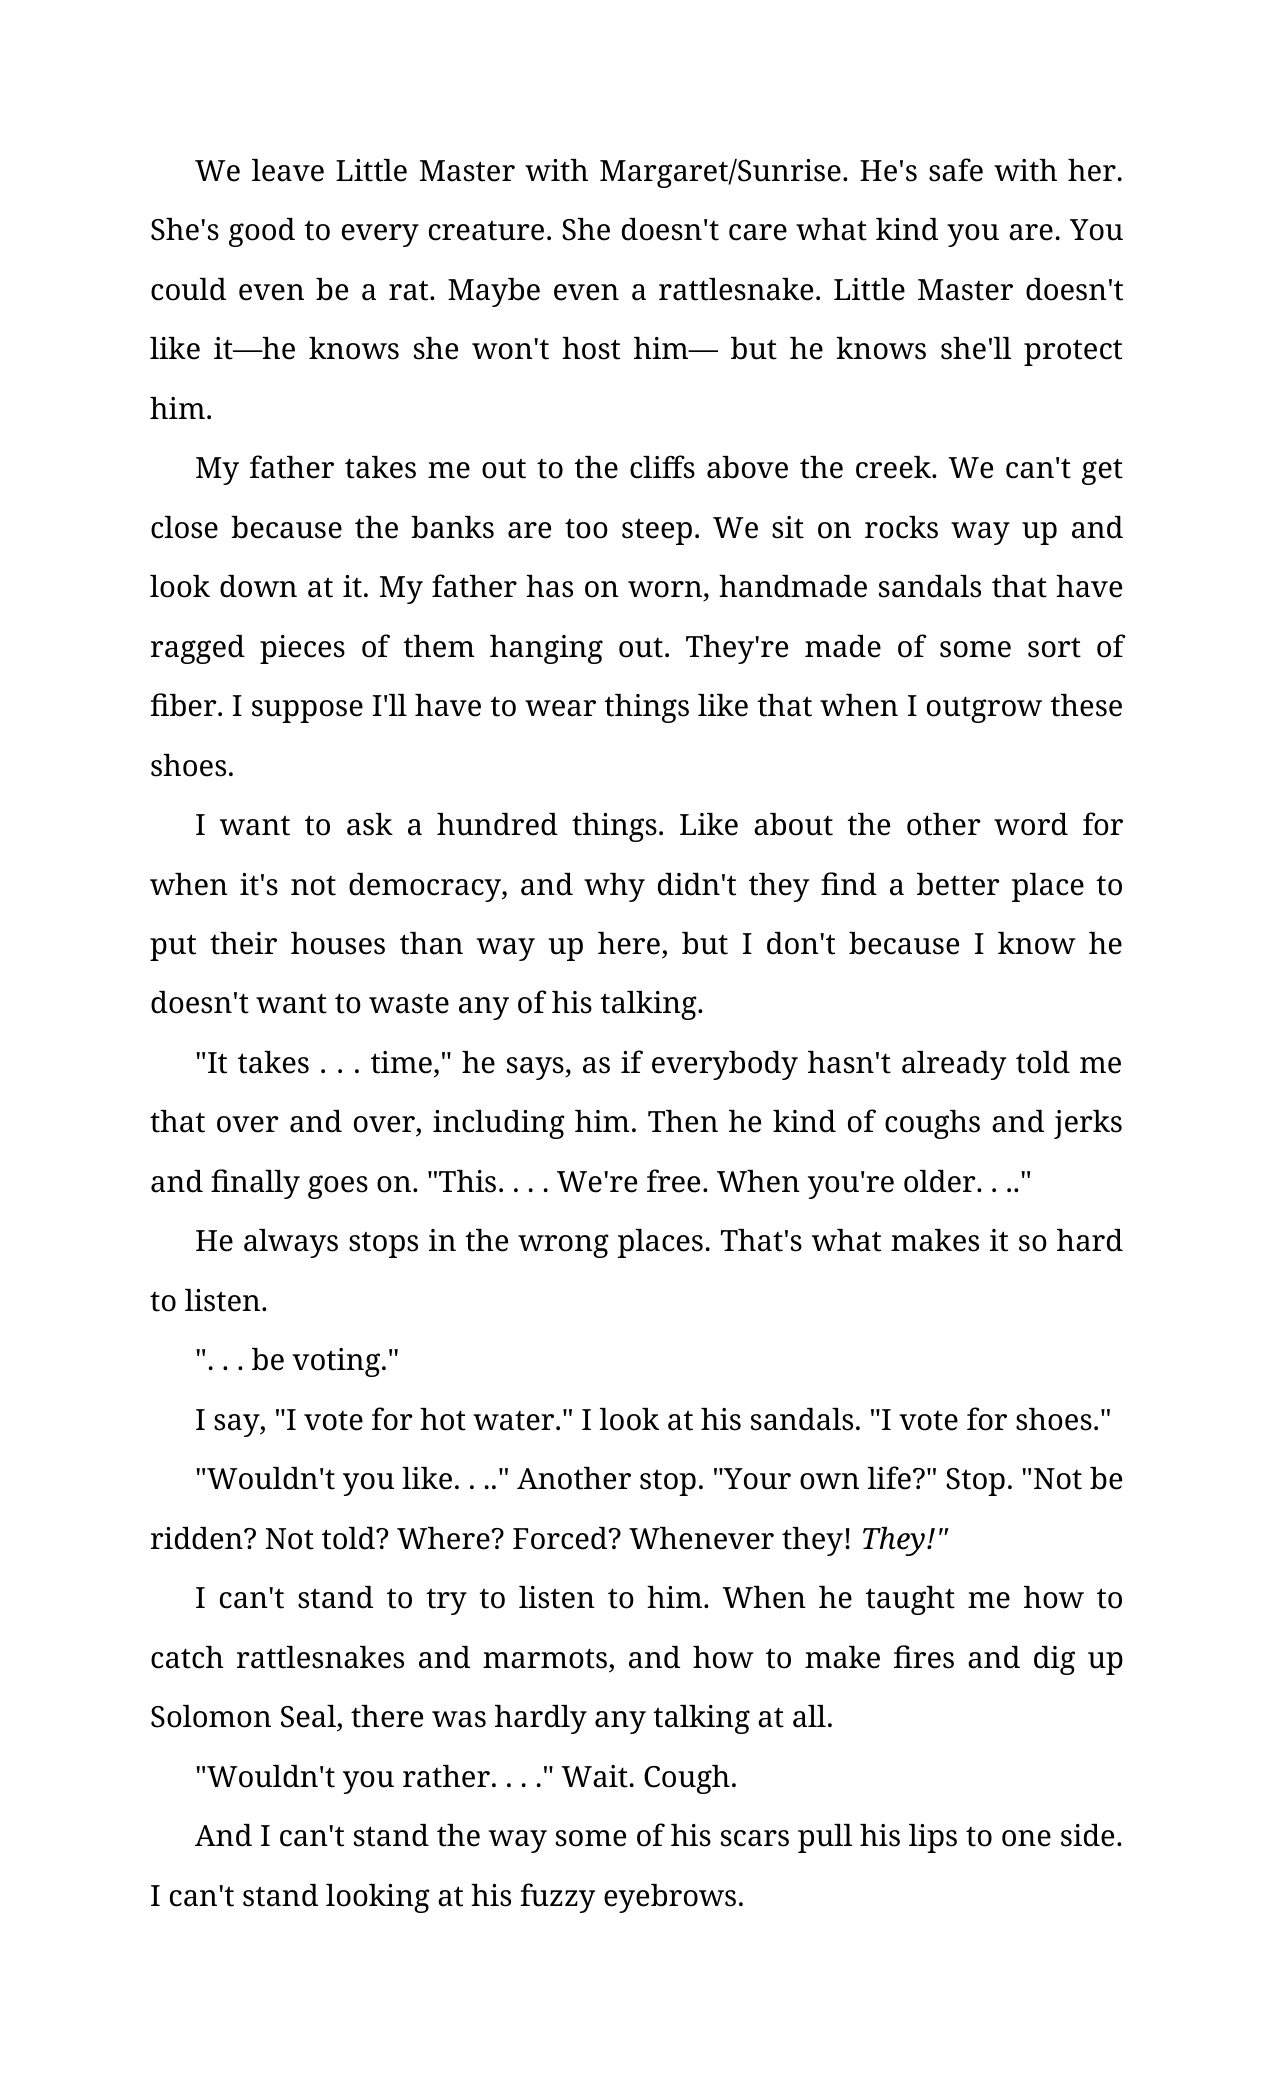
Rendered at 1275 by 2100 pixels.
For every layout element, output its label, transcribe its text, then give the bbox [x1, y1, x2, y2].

text I say, "I vote for hot water." I look at his sandals. "I vote for shoes." [150, 1399, 1125, 1439]
text I can't stand to try to listen to him. When he taught me how to catch rattlesnakes and marmots, and how to make fires and dig up Solomon Seal, there was hardly any talking at all. [150, 1577, 1125, 1736]
text "Wouldn't you rather. . . ." Wait. Cough. [150, 1756, 1125, 1796]
text I want to ask a hundred things. Like about the other word for when it's not democracy, and why didn't they find a better place to put their houses than way up here, but I don't because I know he doesn't want to waste any of his talking. [150, 804, 1125, 1022]
text My father takes me out to the cliffs above the creek. We can't get close because the banks are too steep. We sit on rocks way up and look down at it. My father has on worn, handmade sandals that have ragged pieces of them hanging out. They're made of some sort of fiber. I suppose I'll have to wear things like that when I outgrow these shoes. [150, 447, 1125, 784]
text And I can't stand the way some of his scars pull his lips to one side. I can't stand looking at his fuzzy eyebrows. [150, 1815, 1125, 1914]
text We leave Little Master with Margaret/Sunrise. He's safe with her. She's good to every creature. She doesn't care what kind you are. You could even be a rat. Maybe even a rattlesnake. Little Master doesn't like it—he knows she won't host him— but he knows she'll protect him. [150, 150, 1125, 428]
text He always stops in the wrong places. That's what makes it so hard to listen. [150, 1221, 1125, 1320]
text "It takes . . . time," he says, as if everybody hasn't already told me that over and over, including him. Then he kind of coughs and jerks and finally goes on. "This. . . . We're free. When you're older. . .." [150, 1042, 1125, 1201]
text "Wouldn't you like. . .." Another stop. "Your own life?" Stop. "Not be ridden? Not told? Where? Forced? Whenever they! They!" [150, 1458, 1125, 1558]
text ". . . be voting." [150, 1339, 1125, 1379]
